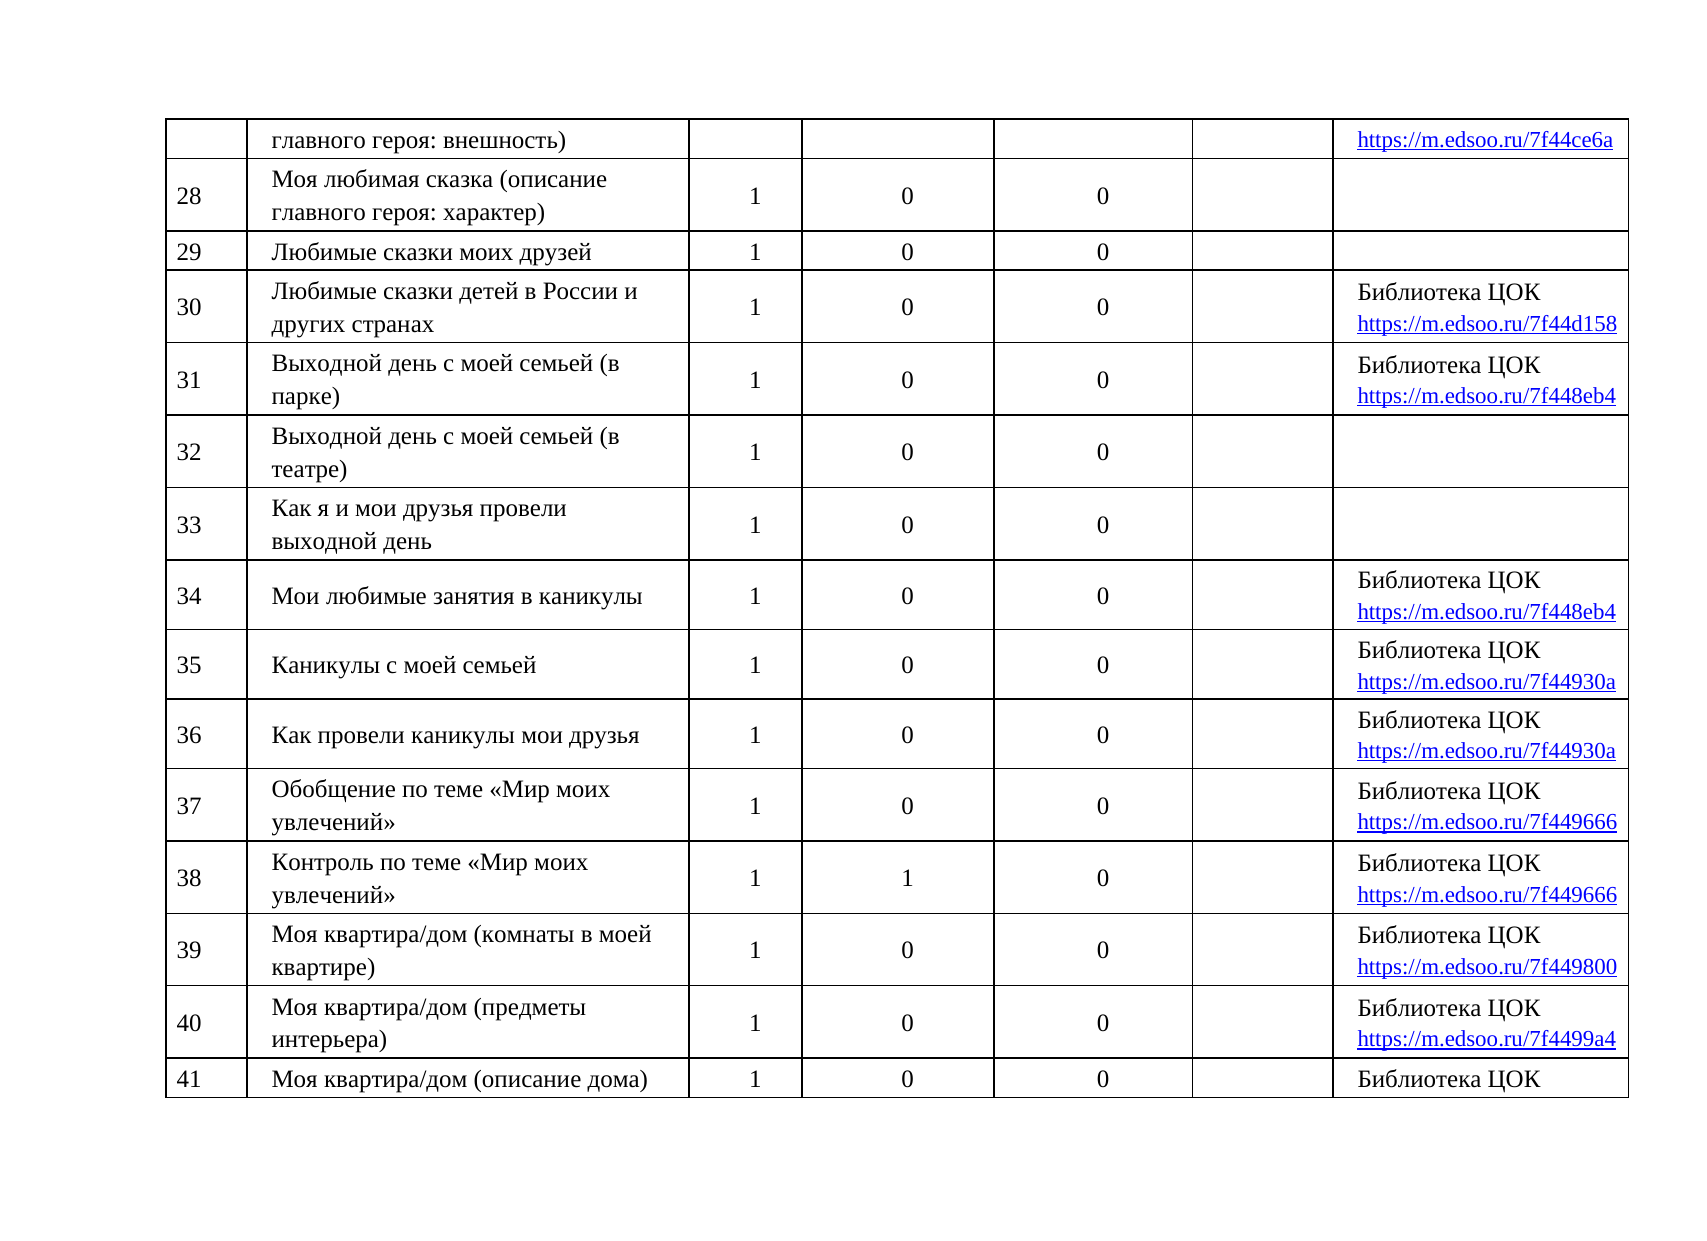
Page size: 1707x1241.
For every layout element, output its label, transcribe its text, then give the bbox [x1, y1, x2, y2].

table_cell 0 [803, 159, 993, 230]
table_cell Библиотека ЦОК https://m.edsoo.ru/7f44d158 [1334, 271, 1628, 342]
table_cell Моя квартира/дом (комнаты в моей квартире) [248, 914, 688, 985]
table_cell [1193, 842, 1332, 912]
table_cell 27 [167, 120, 246, 157]
table_cell 36 [167, 700, 246, 768]
table_cell 0 [995, 343, 1192, 414]
table_cell [1193, 271, 1332, 342]
table_cell 34 [167, 561, 246, 628]
table_cell Контроль по теме «Мир моих увлечений» [248, 842, 688, 912]
table_cell 0 [803, 561, 993, 628]
table_cell Обобщение по теме «Мир моих увлечений» [248, 769, 688, 840]
table_cell Мои любимые занятия в каникулы [248, 561, 688, 628]
table_cell 40 [167, 986, 246, 1057]
table_cell [1334, 488, 1628, 559]
table_cell 0 [995, 159, 1192, 230]
table_cell 0 [803, 343, 993, 414]
table_cell 0 [803, 700, 993, 768]
table_cell 1 [690, 271, 801, 342]
table_cell 0 [995, 561, 1192, 628]
table_cell 1 [690, 488, 801, 559]
table_cell [1334, 232, 1628, 269]
table_cell 0 [995, 120, 1192, 157]
table_cell 41 [167, 1059, 246, 1097]
table_cell 0 [803, 914, 993, 985]
table_cell Библиотека ЦОК https://m.edsoo.ru/7f449800 [1334, 914, 1628, 985]
table_cell Выходной день с моей семьей (в парке) [248, 343, 688, 414]
table_cell 0 [803, 986, 993, 1057]
table_cell Библиотека ЦОК https://m.edsoo.ru/7f449666 [1334, 842, 1628, 912]
table_cell 33 [167, 488, 246, 559]
table_cell [1193, 120, 1332, 157]
table_cell Библиотека ЦОК https://m.edsoo.ru/7f44930a [1334, 700, 1628, 768]
table_cell [1193, 232, 1332, 269]
table_cell [1193, 343, 1332, 414]
table_cell Моя любимая сказка (описание главного героя: характер) [248, 159, 688, 230]
table_cell 0 [995, 1059, 1192, 1097]
table_cell Библиотека ЦОК https://m.edsoo.ru/7f4499a4 [1334, 986, 1628, 1057]
table_cell Как я и мои друзья провели выходной день [248, 488, 688, 559]
table_cell 1 [690, 416, 801, 486]
table_cell 1 [690, 120, 801, 157]
table_cell [1193, 159, 1332, 230]
table_cell 37 [167, 769, 246, 840]
table_cell 0 [995, 914, 1192, 985]
table_cell [1334, 416, 1628, 486]
table_cell 1 [690, 1059, 801, 1097]
table_cell Библиотека ЦОК https://m.edsoo.ru/7f449666 [1334, 769, 1628, 840]
table_cell 0 [803, 232, 993, 269]
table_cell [1334, 120, 1628, 157]
table_cell [1193, 914, 1332, 985]
table_cell [1193, 986, 1332, 1057]
table_cell 0 [803, 271, 993, 342]
table_cell 0 [995, 271, 1192, 342]
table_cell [248, 120, 688, 157]
table_cell 1 [803, 842, 993, 912]
table_cell 1 [690, 159, 801, 230]
table_cell 0 [995, 630, 1192, 698]
table_cell 0 [995, 232, 1192, 269]
table_cell 0 [803, 416, 993, 486]
table_cell 31 [167, 343, 246, 414]
table_cell 1 [690, 842, 801, 912]
table_cell [1193, 488, 1332, 559]
table_cell [1193, 561, 1332, 628]
table_cell [1193, 700, 1332, 768]
table_cell 39 [167, 914, 246, 985]
table_cell 32 [167, 416, 246, 486]
table_cell 1 [690, 630, 801, 698]
table_cell Библиотека ЦОК https://m.edsoo.ru/7f448eb4 [1334, 343, 1628, 414]
table_cell 0 [995, 842, 1192, 912]
table_cell 38 [167, 842, 246, 912]
table_cell 1 [690, 769, 801, 840]
table_cell 1 [690, 914, 801, 985]
table_cell 0 [803, 1059, 993, 1097]
table_cell [1193, 630, 1332, 698]
table_cell Как провели каникулы мои друзья [248, 700, 688, 768]
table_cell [1334, 1059, 1628, 1097]
table_cell Любимые сказки моих друзей [248, 232, 688, 269]
table_cell Каникулы с моей семьей [248, 630, 688, 698]
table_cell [248, 1059, 688, 1097]
table_cell 0 [803, 630, 993, 698]
table_cell [1193, 416, 1332, 486]
table_cell 0 [995, 700, 1192, 768]
table_cell 1 [690, 561, 801, 628]
table_cell 1 [690, 700, 801, 768]
table_cell 1 [690, 232, 801, 269]
table_cell 0 [995, 986, 1192, 1057]
table_cell [1334, 159, 1628, 230]
table_cell [1193, 769, 1332, 840]
table_cell 0 [995, 488, 1192, 559]
table_cell 1 [690, 343, 801, 414]
table_cell Библиотека ЦОК https://m.edsoo.ru/7f448eb4 [1334, 561, 1628, 628]
table_cell 30 [167, 271, 246, 342]
table_cell 29 [167, 232, 246, 269]
table_cell 1 [690, 986, 801, 1057]
table_cell Любимые сказки детей в России и других странах [248, 271, 688, 342]
table_cell Библиотека ЦОК https://m.edsoo.ru/7f44930a [1334, 630, 1628, 698]
table_cell 0 [803, 120, 993, 157]
table_cell 0 [995, 769, 1192, 840]
table_cell Выходной день с моей семьей (в театре) [248, 416, 688, 486]
table_cell 28 [167, 159, 246, 230]
table_cell 35 [167, 630, 246, 698]
table_cell 0 [803, 769, 993, 840]
table_cell Моя квартира/дом (предметы интерьера) [248, 986, 688, 1057]
table_cell 0 [803, 488, 993, 559]
table_cell [1193, 1059, 1332, 1097]
table_cell 0 [995, 416, 1192, 486]
